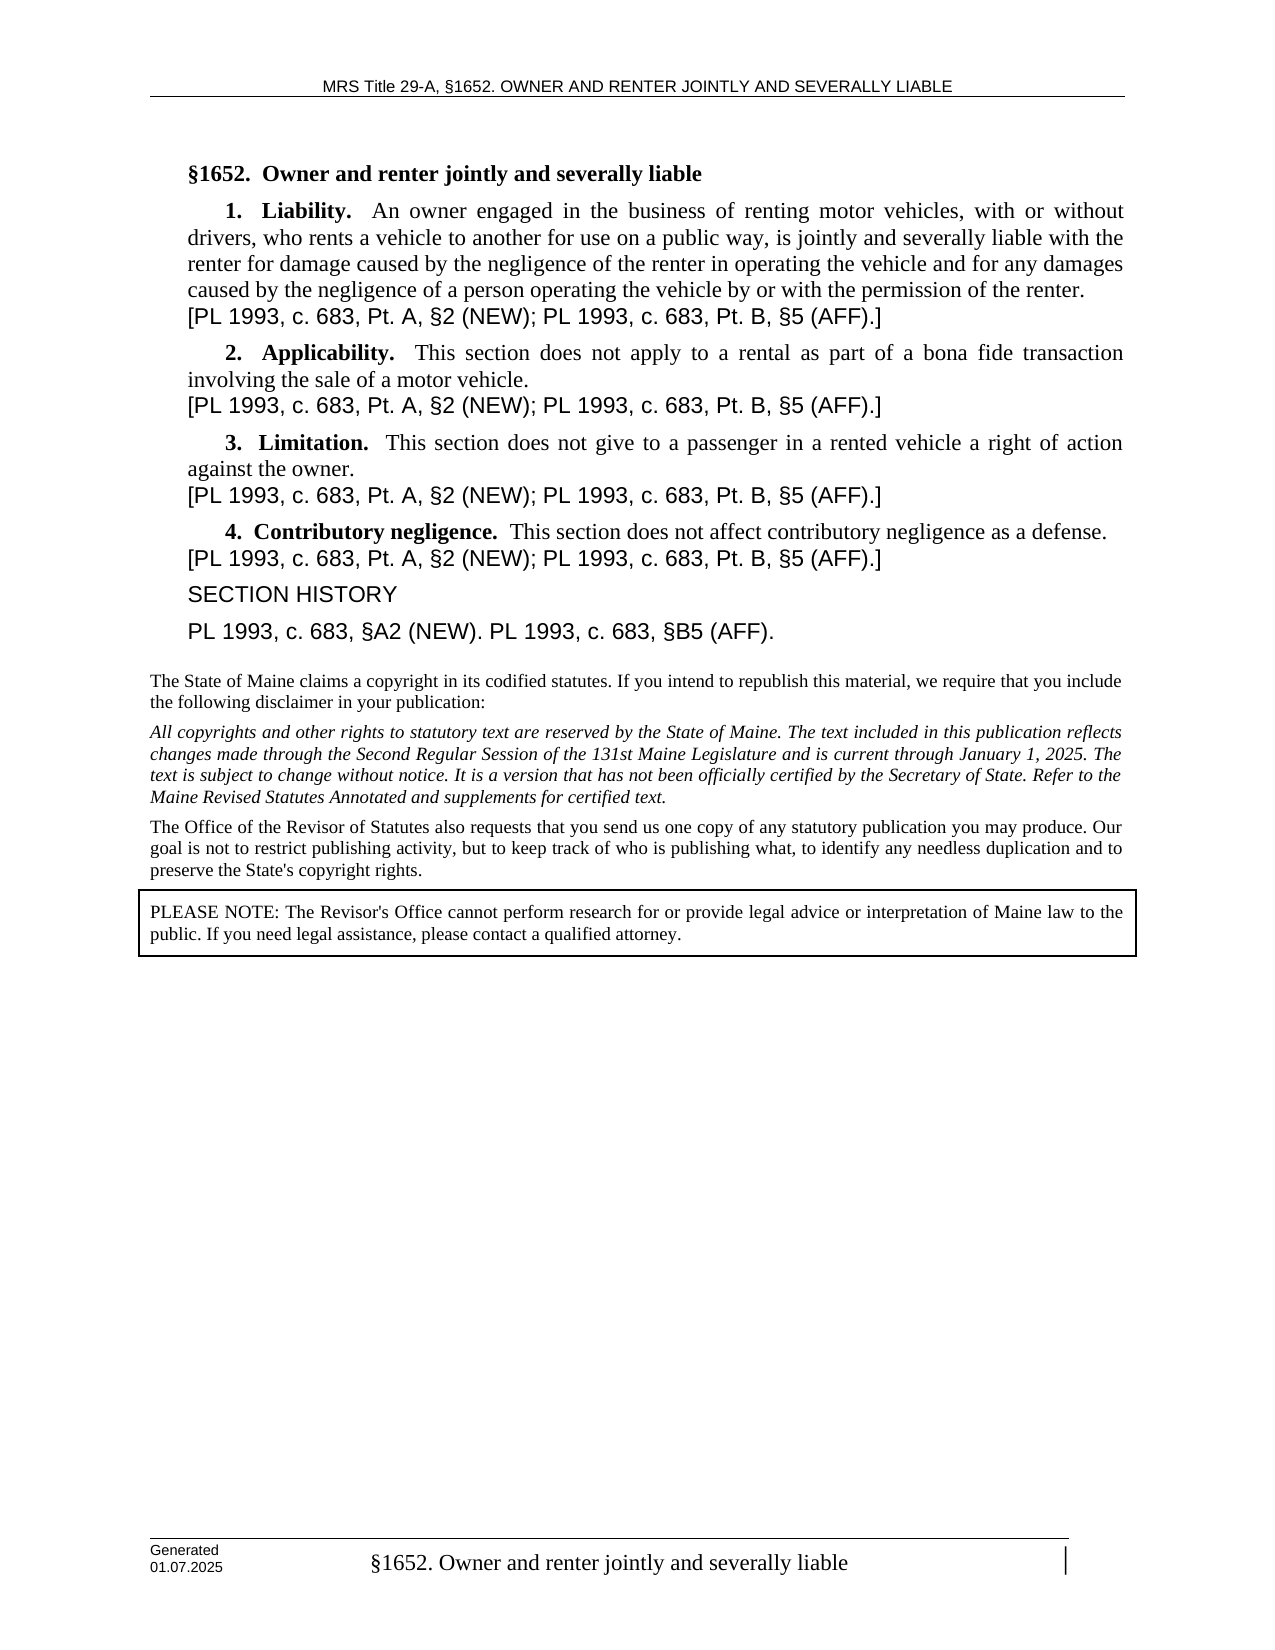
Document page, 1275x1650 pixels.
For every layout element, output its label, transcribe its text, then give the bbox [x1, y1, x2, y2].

text 2. Applicability. This section does not apply to a rental as part of a bona fide transaction involving the sale of a motor vehicle. [187, 339, 1125, 392]
text [PL 1993, c. 683, Pt. A, §2 (NEW); PL 1993, c. 683, Pt. B, §5 (AFF).] [187, 392, 1125, 418]
text The Office of the Revisor of Statutes also requests that you send us one copy of any statutory publication you may produce. Our goal is not to restrict publishing activity, but to keep track of who is publishing what, to identify any needless duplication and to preserve the State's copyright rights. [150, 816, 1125, 880]
text 1. Liability. An owner engaged in the business of renting motor vehicles, with or without drivers, who rents a vehicle to another for use on a public way, is jointly and severally liable with the renter for damage caused by the negligence of the renter in operating the vehicle and for any damages caused by the negligence of a person operating the vehicle by or with the permission of the renter. [187, 197, 1125, 303]
text [PL 1993, c. 683, Pt. A, §2 (NEW); PL 1993, c. 683, Pt. B, §5 (AFF).] [187, 545, 1125, 571]
text PL 1993, c. 683, §A2 (NEW). PL 1993, c. 683, §B5 (AFF). [187, 618, 1125, 644]
text All copyrights and other rights to statutory text are reserved by the State of Maine. The text included in this publication reflects changes made through the Second Regular Session of the 131st Maine Legislature and is current through January 1, 2025 . The text is subject to change without notice. It is a version that has not been officially certified by the Secretary of State. Refer to the Maine Revised Statutes Annotated and supplements for certified text. [150, 721, 1125, 807]
text [PL 1993, c. 683, Pt. A, §2 (NEW); PL 1993, c. 683, Pt. B, §5 (AFF).] [187, 303, 1125, 329]
text 3. Limitation. This section does not give to a passenger in a rented vehicle a right of action against the owner. [187, 429, 1125, 482]
text 4. Contributory negligence. This section does not affect contributory negligence as a defense. [187, 518, 1125, 545]
text PLEASE NOTE: The Revisor's Office cannot perform research for or provide legal advice or interpretation of Maine law to the public. If you need legal assistance, please contact a qualified attorney. [140, 891, 1135, 955]
text [PL 1993, c. 683, Pt. A, §2 (NEW); PL 1993, c. 683, Pt. B, §5 (AFF).] [187, 482, 1125, 508]
text §1652. Owner and renter jointly and severally liable [187, 160, 1125, 187]
text The State of Maine claims a copyright in its codified statutes. If you intend to republish this material, we require that you include the following disclaimer in your publication: [150, 669, 1125, 713]
text SECTION HISTORY [187, 581, 1125, 608]
